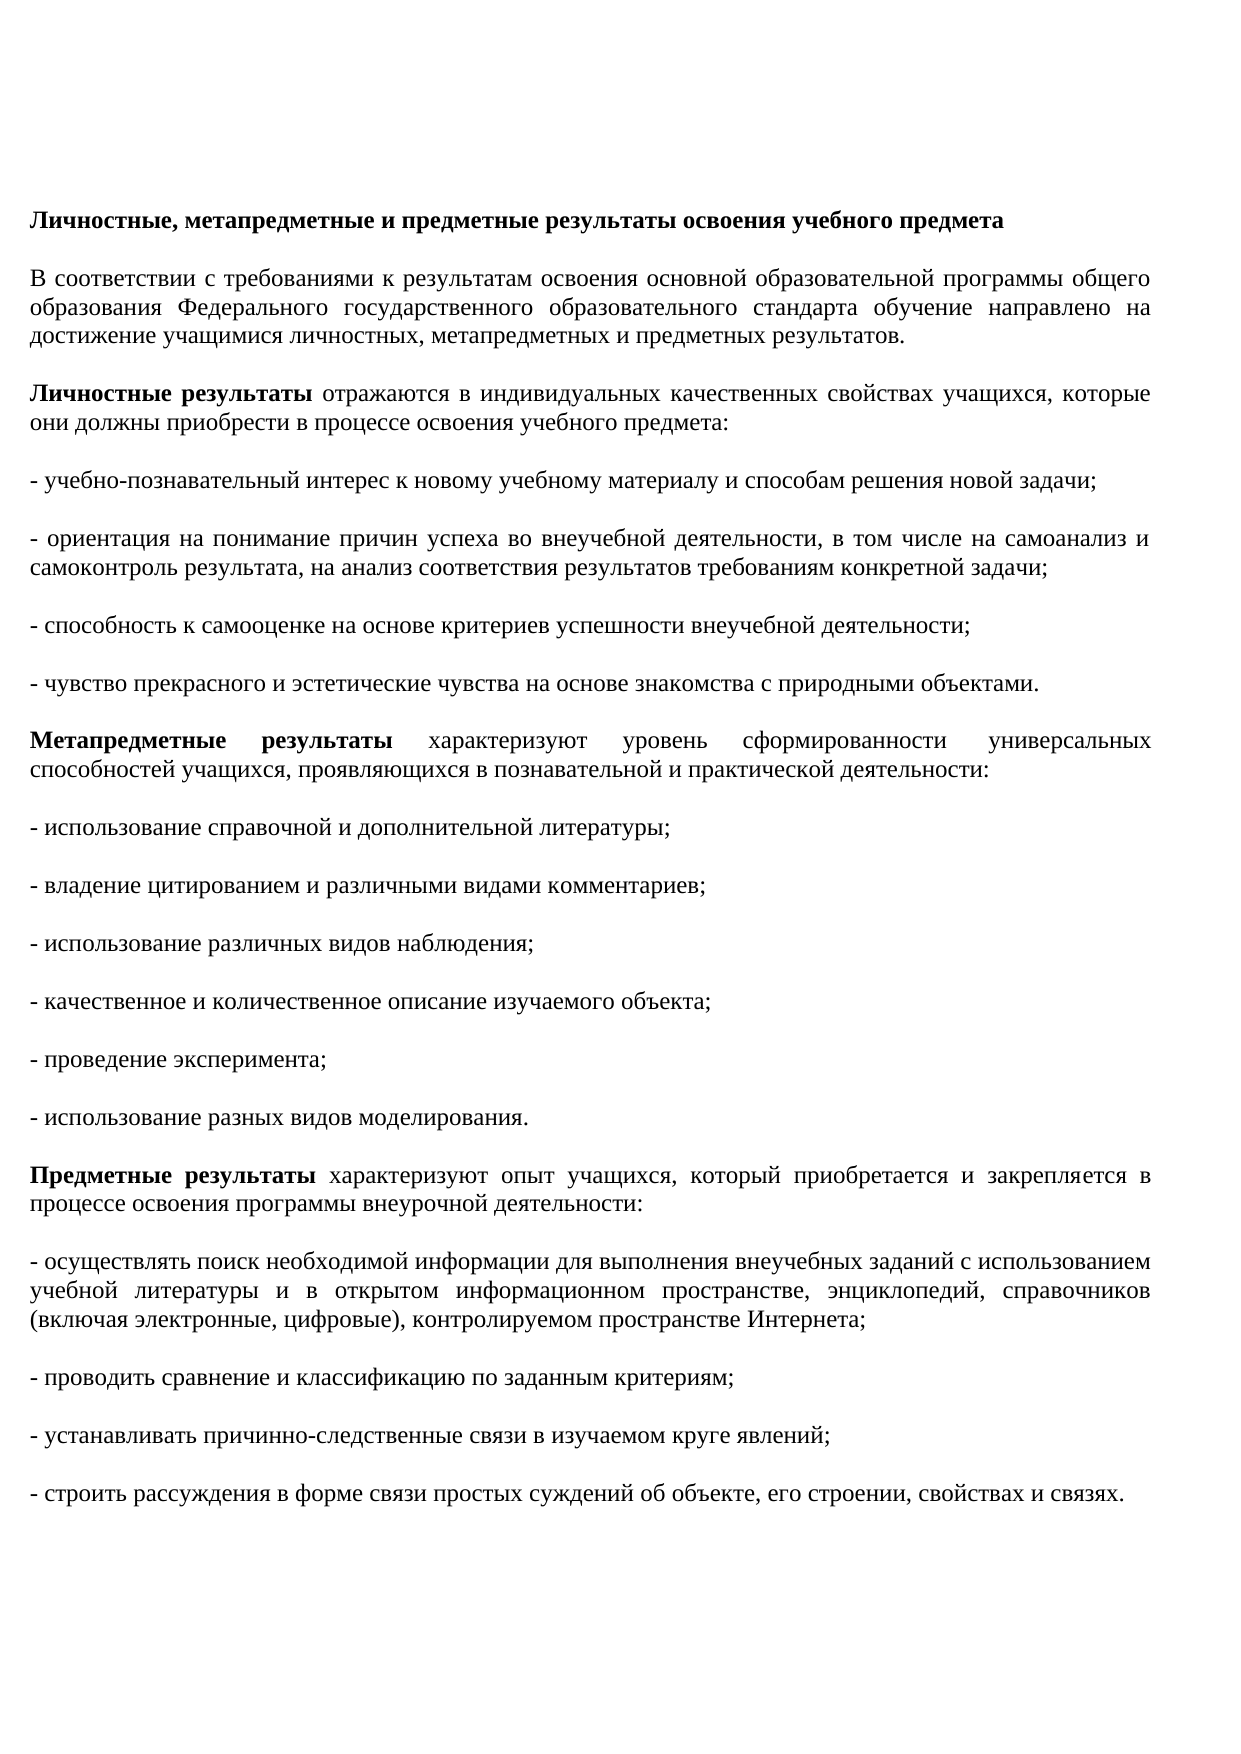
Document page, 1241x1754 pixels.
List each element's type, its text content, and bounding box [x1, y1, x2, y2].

text - ориентация на понимание причин успеха во внеучебной деятельности, в том числе на самоанализ и самоконтроль результата, на анализ соответствия результатов требованиям конкретной задачи; [29, 523, 1152, 581]
text - осуществлять поиск необходимой информации для выполнения внеучебных заданий с использованием учебной литературы и в открытом информационном пространстве, энциклопедий, справочников (включая электронные, цифровые), контролируемом пространстве Интернета; [29, 1246, 1152, 1333]
text Метапредметные результаты характеризуют уровень сформированности универсальных способностей учащихся, проявляющихся в познавательной и практической деятельности: [29, 726, 1152, 783]
text Личностные, метапредметные и предметные результаты освоения учебного предмета [29, 205, 1152, 234]
text В соответствии с требованиями к результатам освоения основной образовательной программы общего образования Федерального государственного образовательного стандарта обучение направлено на достижение учащимися личностных, метапредметных и предметных результатов. [29, 263, 1152, 349]
text - проведение эксперимента; [29, 1044, 1152, 1073]
text - использование справочной и дополнительной литературы; [29, 812, 1152, 841]
text Предметные результаты характеризуют опыт учащихся, который приобретается и закрепляется в процессе освоения программы внеурочной деятельности: [29, 1160, 1152, 1217]
text - использование разных видов моделирования. [29, 1102, 1152, 1131]
text - чувство прекрасного и эстетические чувства на основе знакомства с природными объектами. [29, 668, 1152, 696]
text - использование различных видов наблюдения; [29, 928, 1152, 957]
text - качественное и количественное описание изучаемого объекта; [29, 986, 1152, 1015]
text - учебно-познавательный интерес к новому учебному материалу и способам решения новой задачи; [29, 465, 1152, 494]
text - проводить сравнение и классификацию по заданным критериям; [29, 1362, 1152, 1391]
text - владение цитированием и различными видами комментариев; [29, 870, 1152, 899]
text - способность к самооценке на основе критериев успешности внеучебной деятельности; [29, 610, 1152, 638]
text - устанавливать причинно-следственные связи в изучаемом круге явлений; [29, 1420, 1152, 1448]
text Личностные результаты отражаются в индивидуальных качественных свойствах учащихся, которые они должны приобрести в процессе освоения учебного предмета: [29, 378, 1152, 436]
text - строить рассуждения в форме связи простых суждений об объекте, его строении, свойствах и связях. [29, 1478, 1152, 1506]
